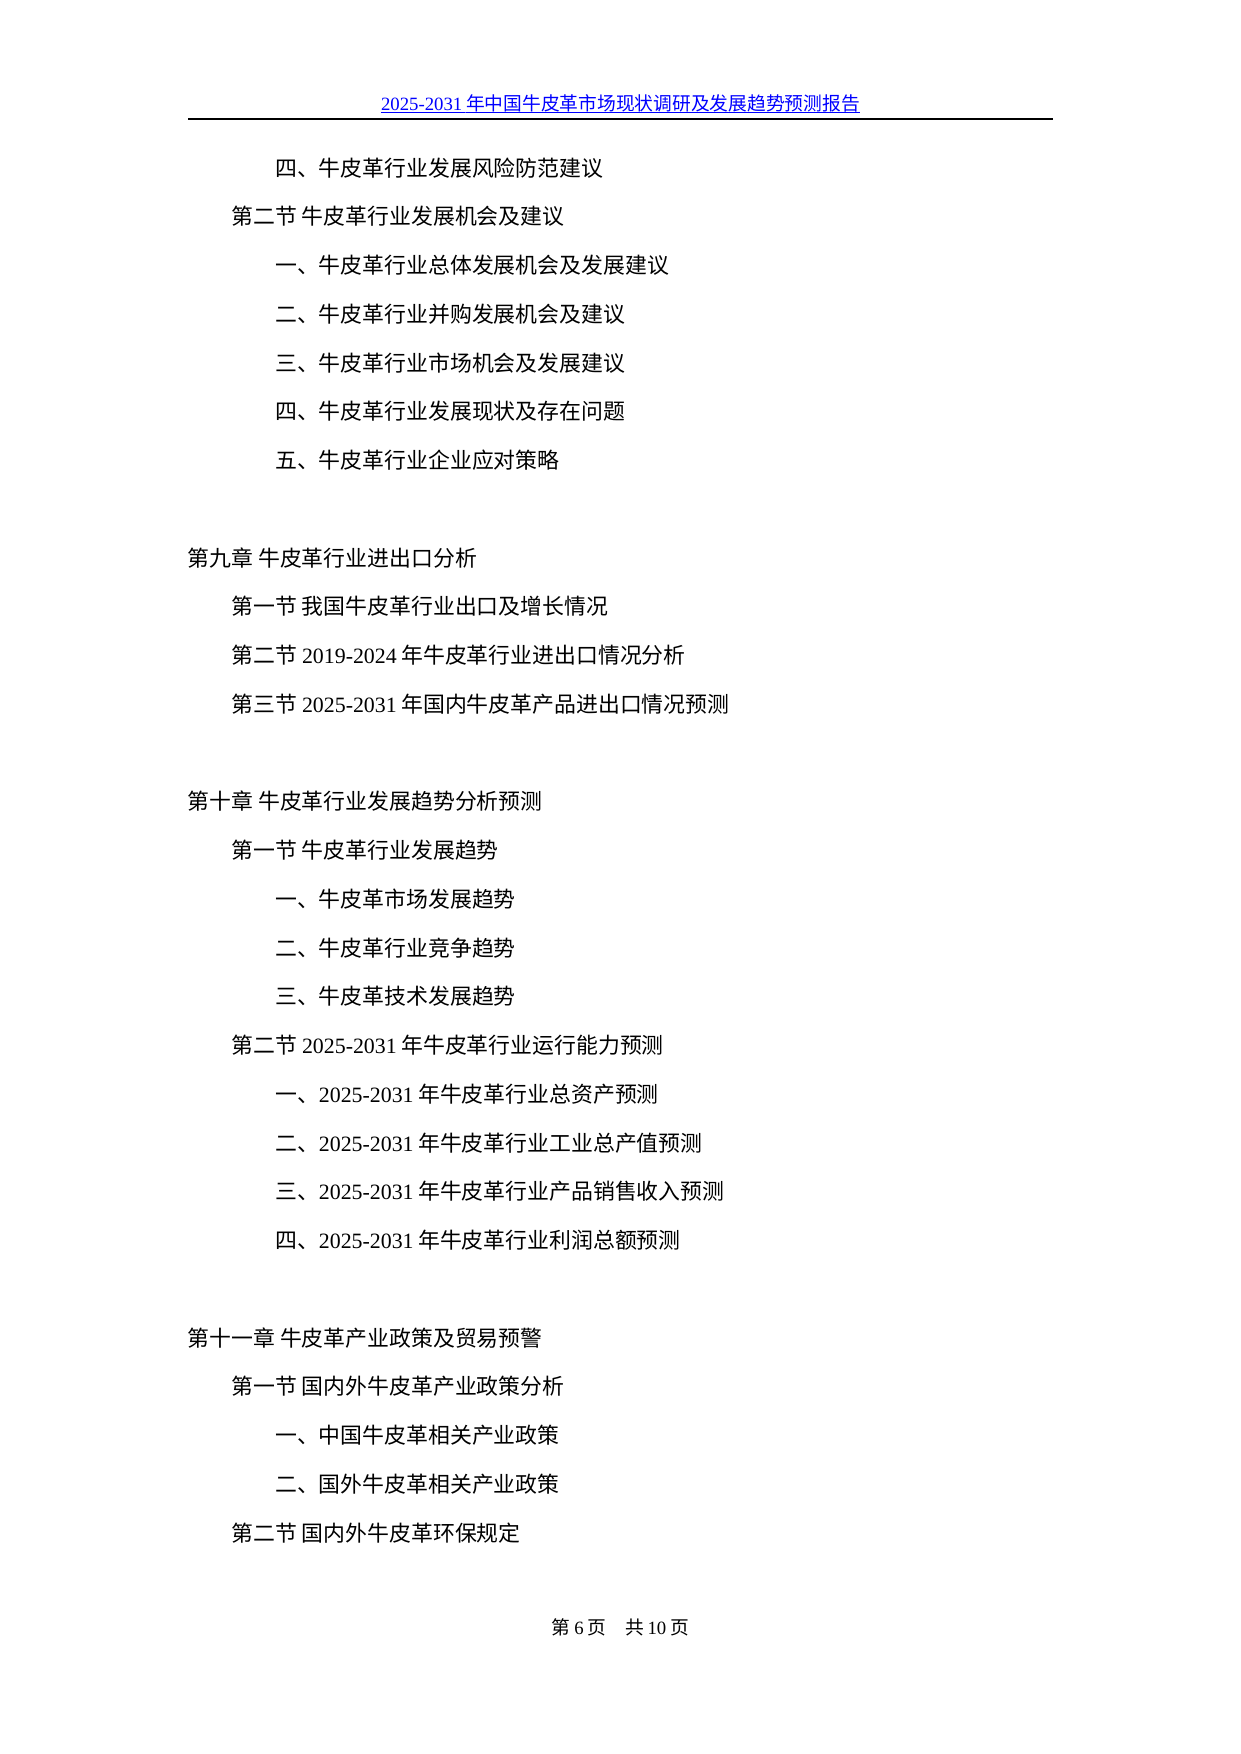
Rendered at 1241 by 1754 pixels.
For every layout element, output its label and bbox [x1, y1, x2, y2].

text [187, 150, 1053, 1548]
